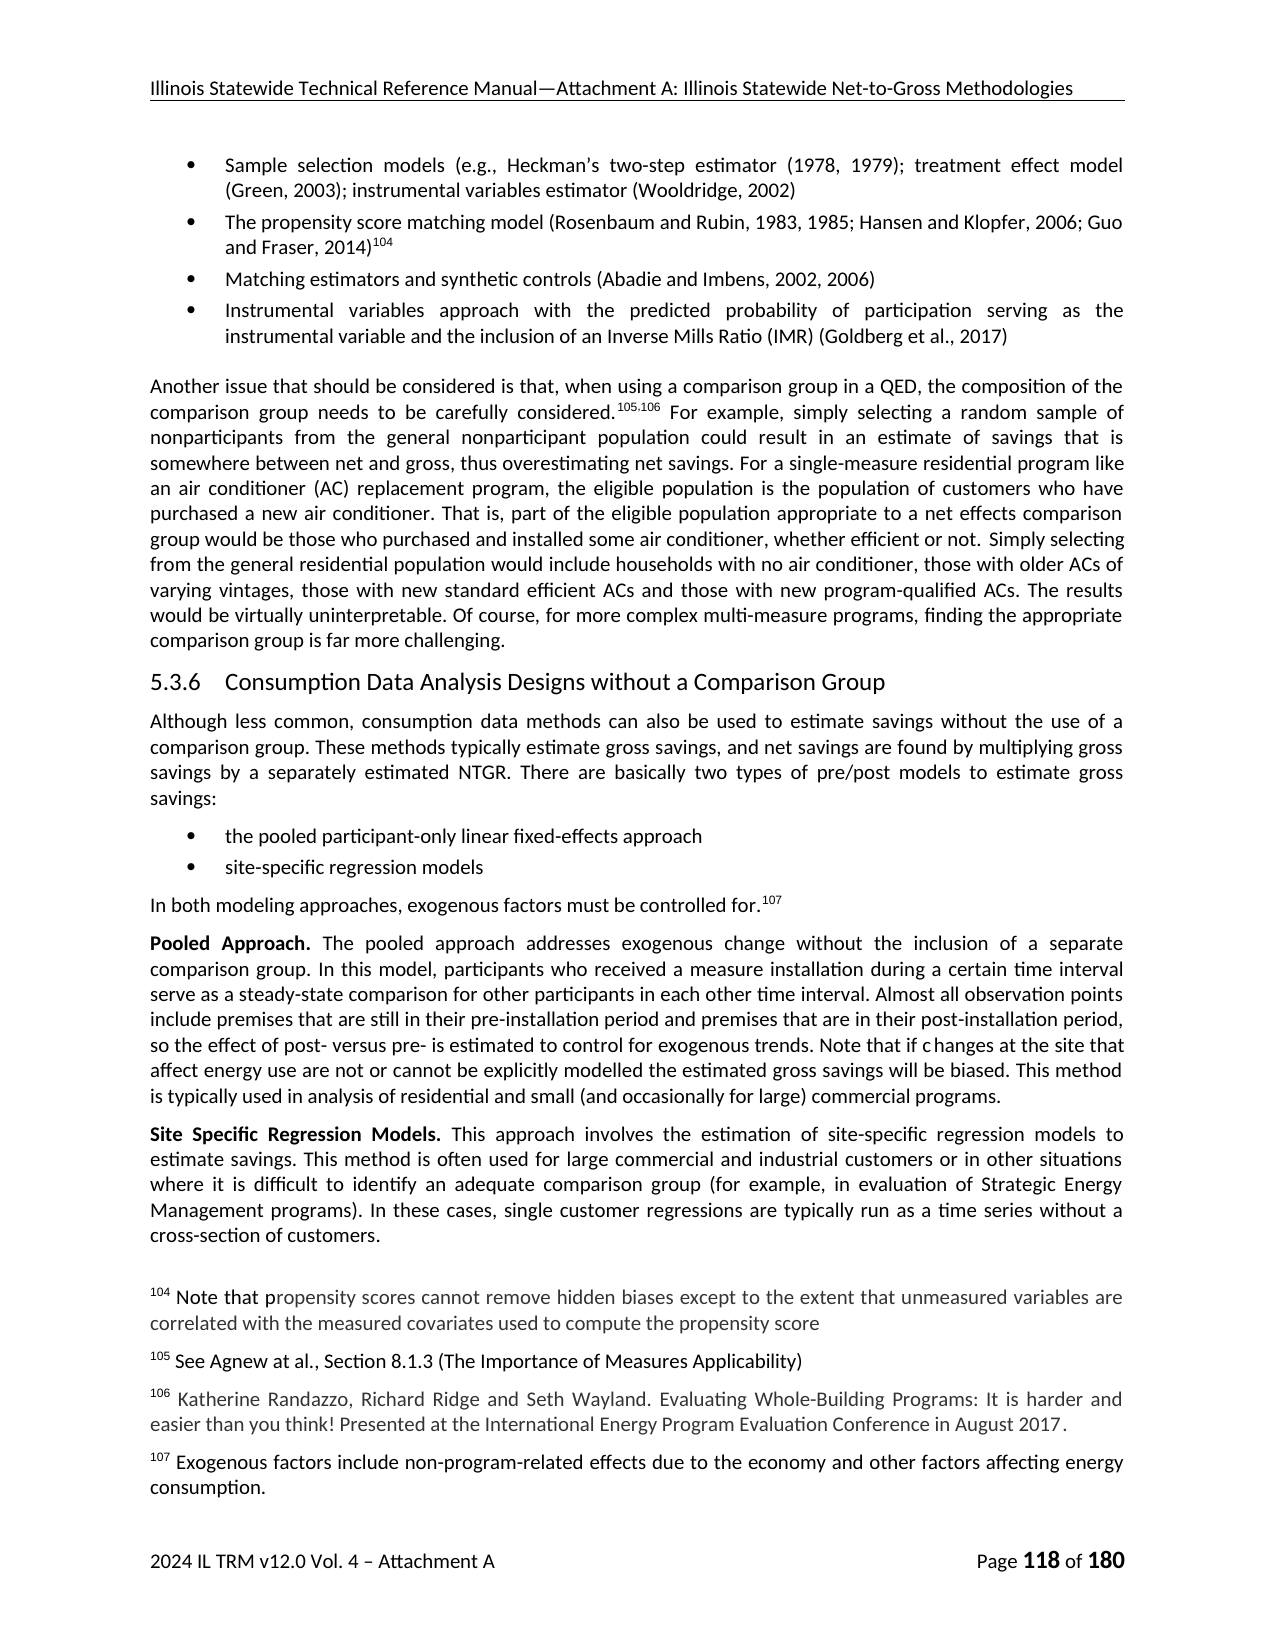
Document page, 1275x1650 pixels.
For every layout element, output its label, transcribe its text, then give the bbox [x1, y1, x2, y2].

text Another issue that should be considered is that, when using a comparison group in a QED, the composition of the comparison group needs to be carefully considered., For example, simply selecting a random sample of nonparticipants from the general nonparticipant population could result in an estimate of savings that is somewhere between net and gross, thus overestimating net savings. For a single-measure residential program like an air conditioner (AC) replacement program, the eligible population is the population of customers who have purchased a new air conditioner. That is, part of the eligible population appropriate to a net effects comparison group would be those who purchased and installed some air conditioner, whether efficient or not. Simply selecting from the general residential population would include households with no air conditioner, those with older ACs of varying vintages, those with new standard efficient ACs and those with new program-qualified ACs. The results would be virtually uninterpretable. Of course, for more complex multi-measure programs, finding the appropriate comparison group is far more challenging. [150, 373, 1125, 653]
text In both modeling approaches, exogenous factors must be controlled for. [150, 892, 1125, 918]
text Although less common, consumption data methods can also be used to estimate savings without the use of a comparison group. These methods typically estimate gross savings, and net savings are found by multiplying gross savings by a separately estimated NTGR. There are basically two types of pre/post models to estimate gross savings: [150, 709, 1125, 810]
list Instrumental variables approach with the predicted probability of participation serving as the instrumental variable and the inclusion of an Inverse Mills Ratio (IMR) (Goldberg et al., 2017) [187, 298, 1125, 348]
list Consumption Data Analysis Designs without a Comparison Group [150, 666, 1125, 696]
list The propensity score matching model (Rosenbaum and Rubin, 1983, 1985; Hansen and Klopfer, 2006; Guo and Fraser, 2014) [187, 209, 1125, 260]
list Matching estimators and synthetic controls (Abadie and Imbens, 2002, 2006) [187, 266, 1125, 291]
text Site Specific Regression Models. This approach involves the estimation of site-specific regression models to estimate savings. This method is often used for large commercial and industrial customers or in other situations where it is difficult to identify an adequate comparison group (for example, in evaluation of Strategic Energy Management programs). In these cases, single customer regressions are typically run as a time series without a cross-section of customers. [150, 1121, 1125, 1248]
list the pooled participant-only linear fixed-effects approach [187, 823, 1125, 848]
list Sample selection models (e.g., Heckman’s two-step estimator (1978, 1979); treatment effect model (Green, 2003); instrumental variables estimator (Wooldridge, 2002) [187, 152, 1125, 203]
text Pooled Approach. The pooled approach addresses exogenous change without the inclusion of a separate comparison group. In this model, participants who received a measure installation during a certain time interval serve as a steady-state comparison for other participants in each other time interval. Almost all observation points include premises that are still in their pre-installation period and premises that are in their post-installation period, so the effect of post- versus pre- is estimated to control for exogenous trends. Note that if changes at the site that affect energy use are not or cannot be explicitly modelled the estimated gross savings will be biased. This method is typically used in analysis of residential and small (and occasionally for large) commercial programs. [150, 930, 1125, 1108]
list site-specific regression models [187, 854, 1125, 880]
